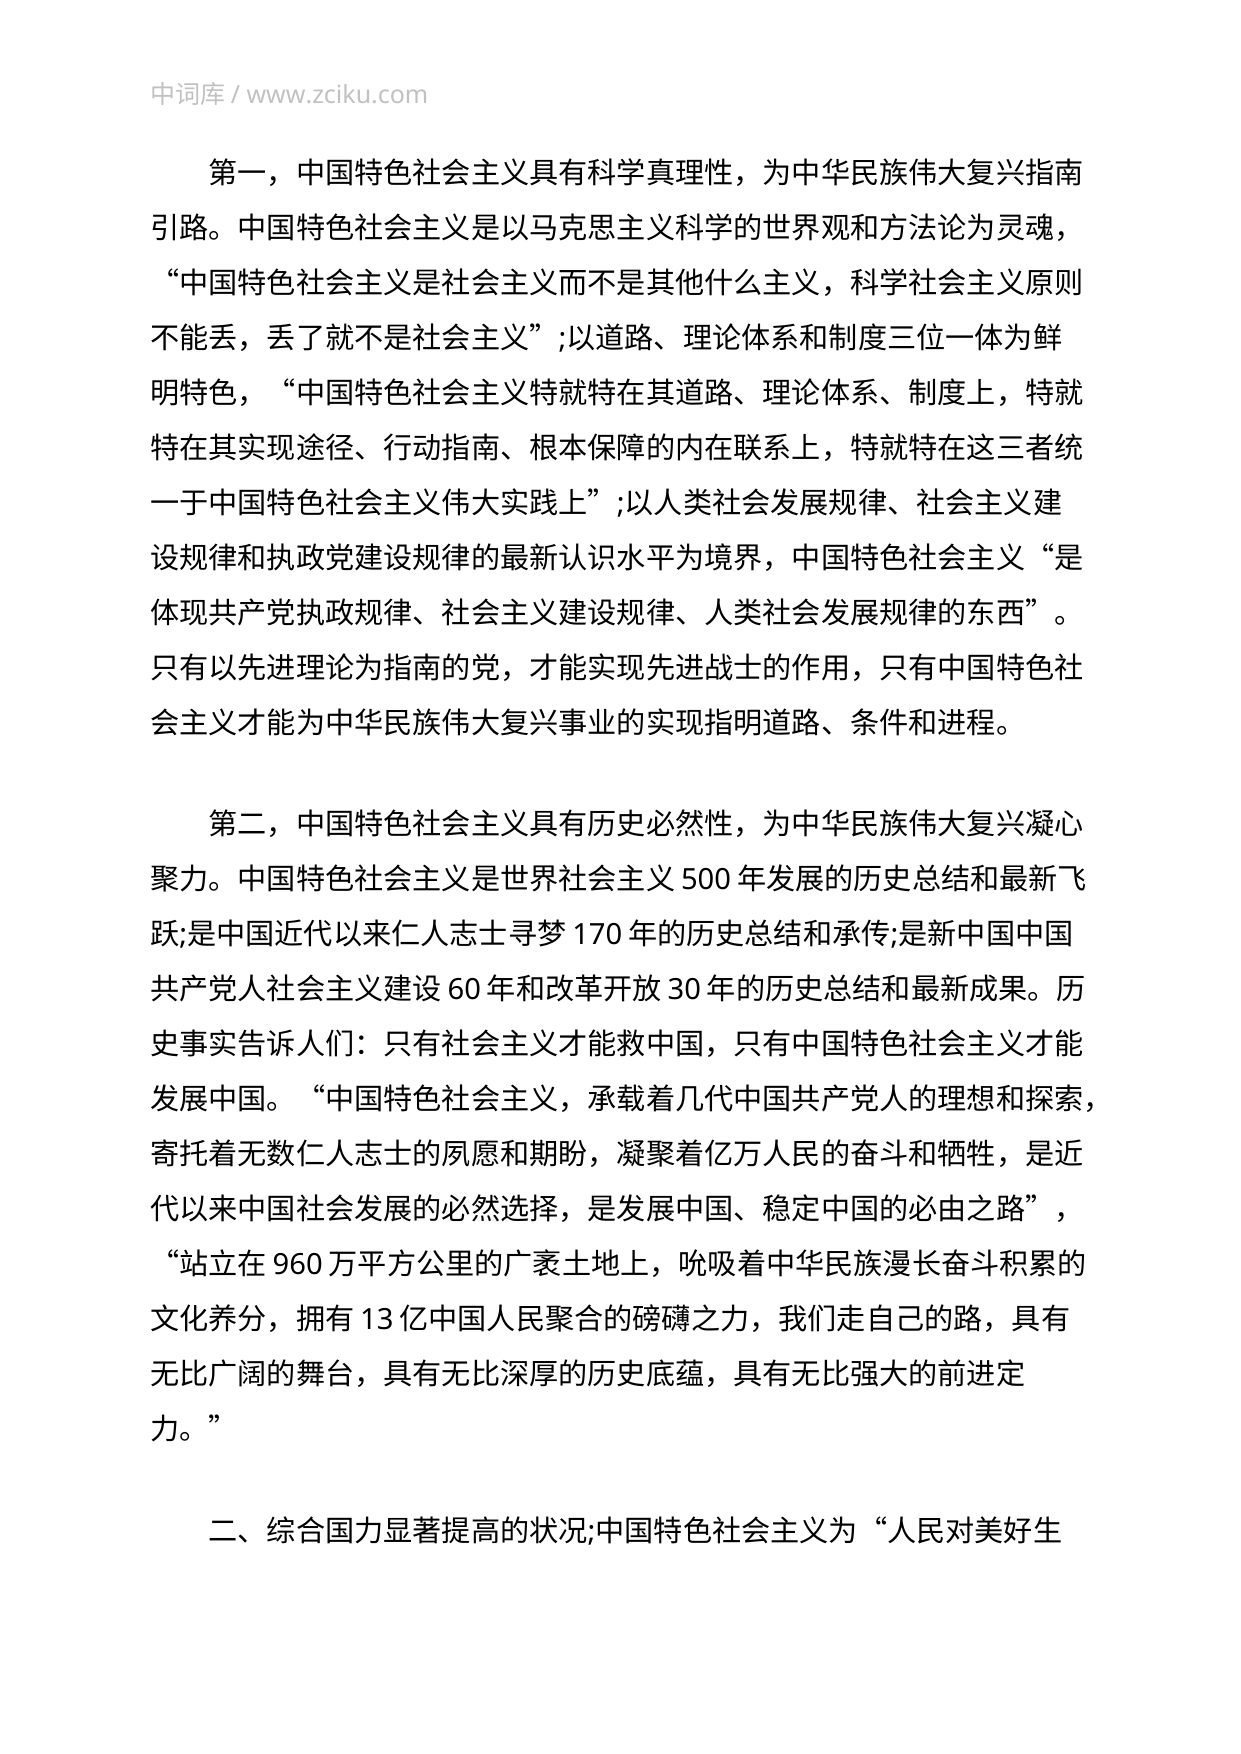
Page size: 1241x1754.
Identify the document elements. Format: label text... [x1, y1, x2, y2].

text 第二，中国特色社会主义具有历史必然性，为中华民族伟大复兴凝心聚力。中国特色社会主义是世界社会主义500年发展的历史总结和最新飞跃;是中国近代以来仁人志士寻梦170年的历史总结和承传;是新中国中国共产党人社会主义建设60年和改革开放30年的历史总结和最新成果。历史事实告诉人们：只有社会主义才能救中国，只有中国特色社会主义才能发展中国。“中国特色社会主义，承载着几代中国共产党人的理想和探索，寄托着无数仁人志士的夙愿和期盼，凝聚着亿万人民的奋斗和牺牲，是近代以来中国社会发展的必然选择，是发展中国、稳定中国的必由之路”，“站立在960万平方公里的广袤土地上，吮吸着中华民族漫长奋斗积累的文化养分，拥有13亿中国人民聚合的磅礴之力，我们走自己的路，具有无比广阔的舞台，具有无比深厚的历史底蕴，具有无比强大的前进定力。” [150, 801, 1090, 1448]
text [150, 1507, 1090, 1549]
text 第一，中国特色社会主义具有科学真理性，为中华民族伟大复兴指南引路。中国特色社会主义是以马克思主义科学的世界观和方法论为灵魂，“中国特色社会主义是社会主义而不是其他什么主义，科学社会主义原则不能丢，丢了就不是社会主义”;以道路、理论体系和制度三位一体为鲜明特色，“中国特色社会主义特就特在其道路、理论体系、制度上，特就特在其实现途径、行动指南、根本保障的内在联系上，特就特在这三者统一于中国特色社会主义伟大实践上”;以人类社会发展规律、社会主义建设规律和执政党建设规律的最新认识水平为境界，中国特色社会主义“是体现共产党执政规律、社会主义建设规律、人类社会发展规律的东西”。只有以先进理论为指南的党，才能实现先进战士的作用，只有中国特色社会主义才能为中华民族伟大复兴事业的实现指明道路、条件和进程。 [150, 150, 1090, 741]
